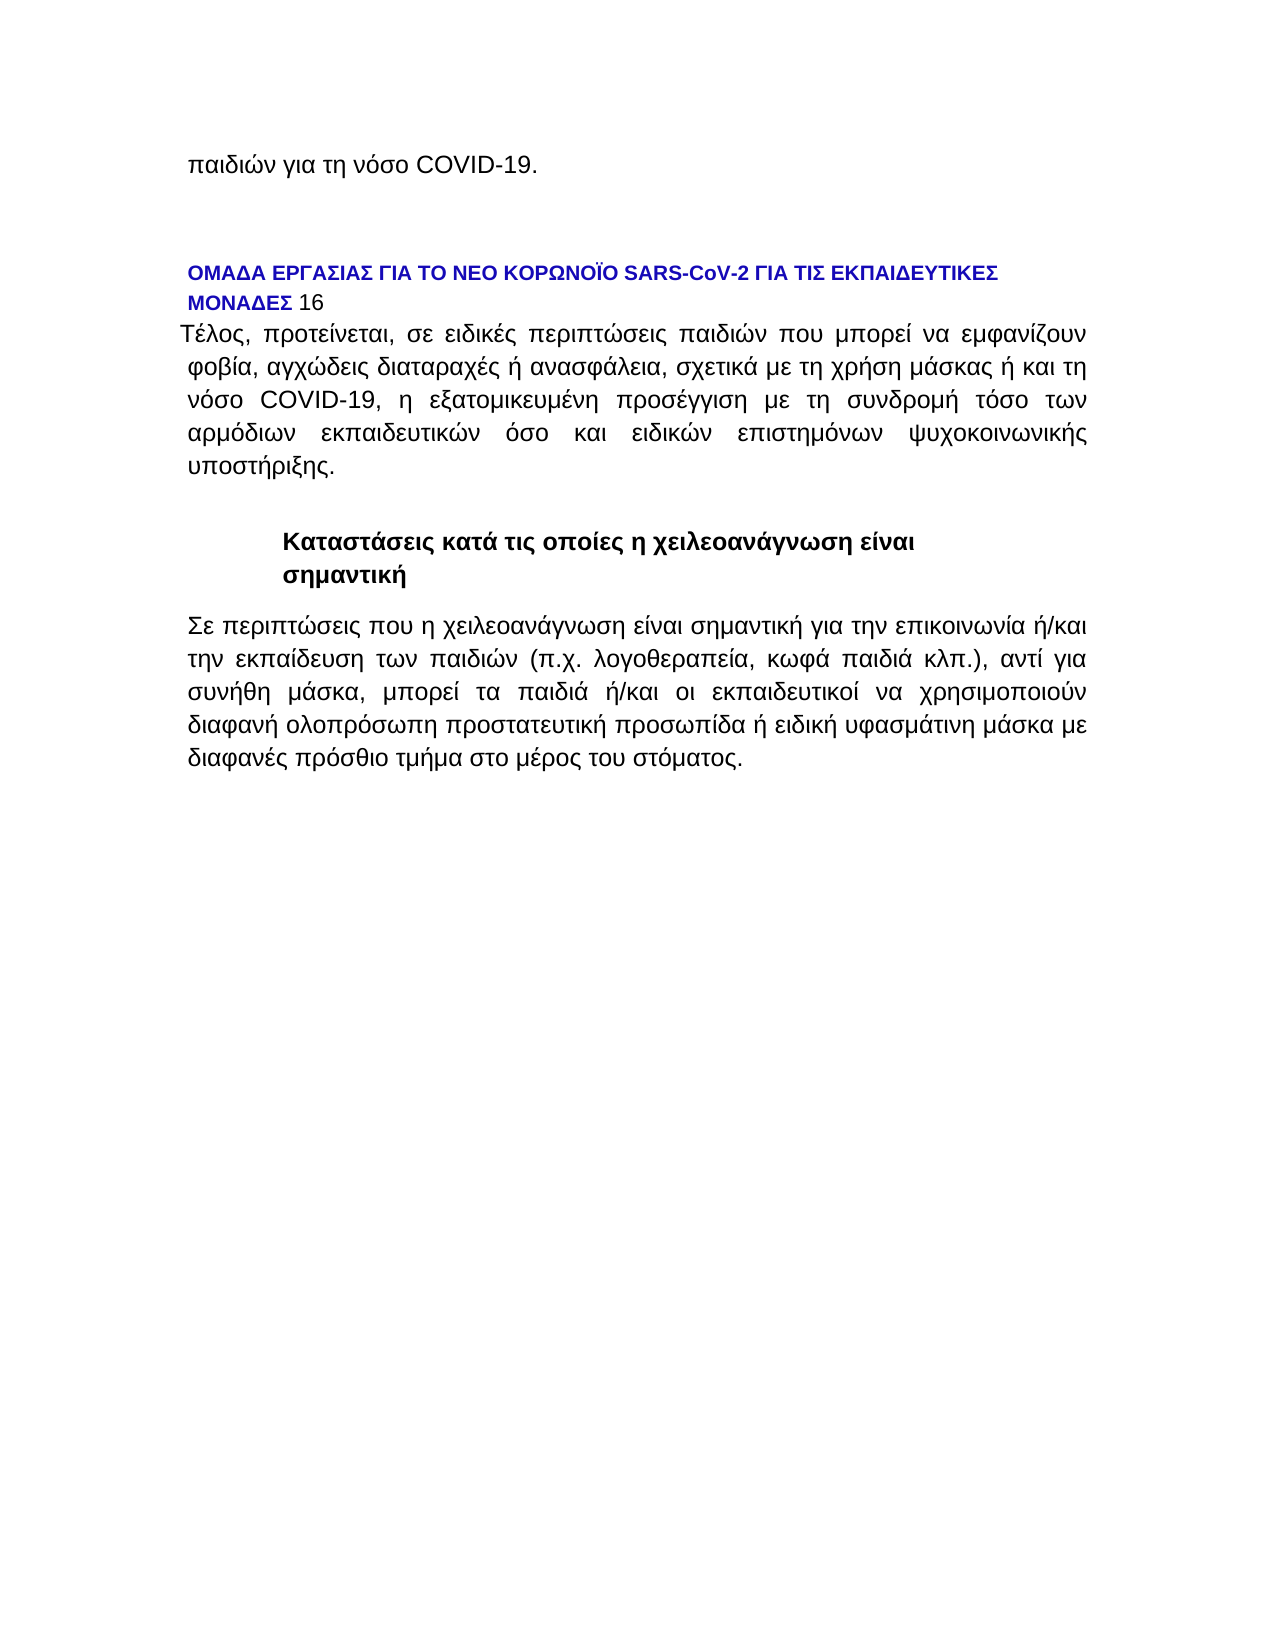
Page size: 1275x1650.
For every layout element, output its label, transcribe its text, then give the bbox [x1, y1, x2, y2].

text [179, 150, 1087, 179]
text Σε περιπτώσεις που η χειλεοανάγνωση είναι σημαντική για την επικοινωνία ή/και την εκπαίδευση των παιδιών (π.χ. λογοθεραπεία, κωφά παιδιά κλπ.), αντί για συνήθη μάσκα, μπορεί τα παιδιά ή/και οι εκπαιδευτικοί να χρησιμοποιούν διαφανή ολοπρόσωπη προστατευτική προσωπίδα ή ειδική υφασμάτινη μάσκα με διαφανές πρόσθιο τμήμα στο μέρος του στόματος. [187, 611, 1088, 772]
text Καταστάσεις κατά τις οποίες η χειλεοανάγνωση είναι σημαντική [282, 527, 992, 589]
text Τέλος, προτείνεται, σε ειδικές περιπτώσεις παιδιών που μπορεί να εμφανίζουν φοβία, αγχώδεις διαταραχές ή ανασφάλεια, σχετικά με τη χρήση μάσκας ή και τη νόσο COVID-19, η εξατομικευμένη προσέγγιση με τη συνδρομή τόσο των αρμόδιων εκπαιδευτικών όσο και ειδικών επιστημόνων ψυχοκοινωνικής υποστήριξης. [179, 319, 1088, 480]
text ΟΜΑΔΑ ΕΡΓΑΣΙΑΣ ΓΙΑ ΤΟ ΝΕΟ ΚΟΡΩΝΟΪΟ SARS-CoV-2 ΓΙΑ ΤΙΣ ΕΚΠΑΙΔΕΥΤΙΚΕΣ ΜΟΝΑΔΕΣ 16 [187, 261, 1087, 315]
